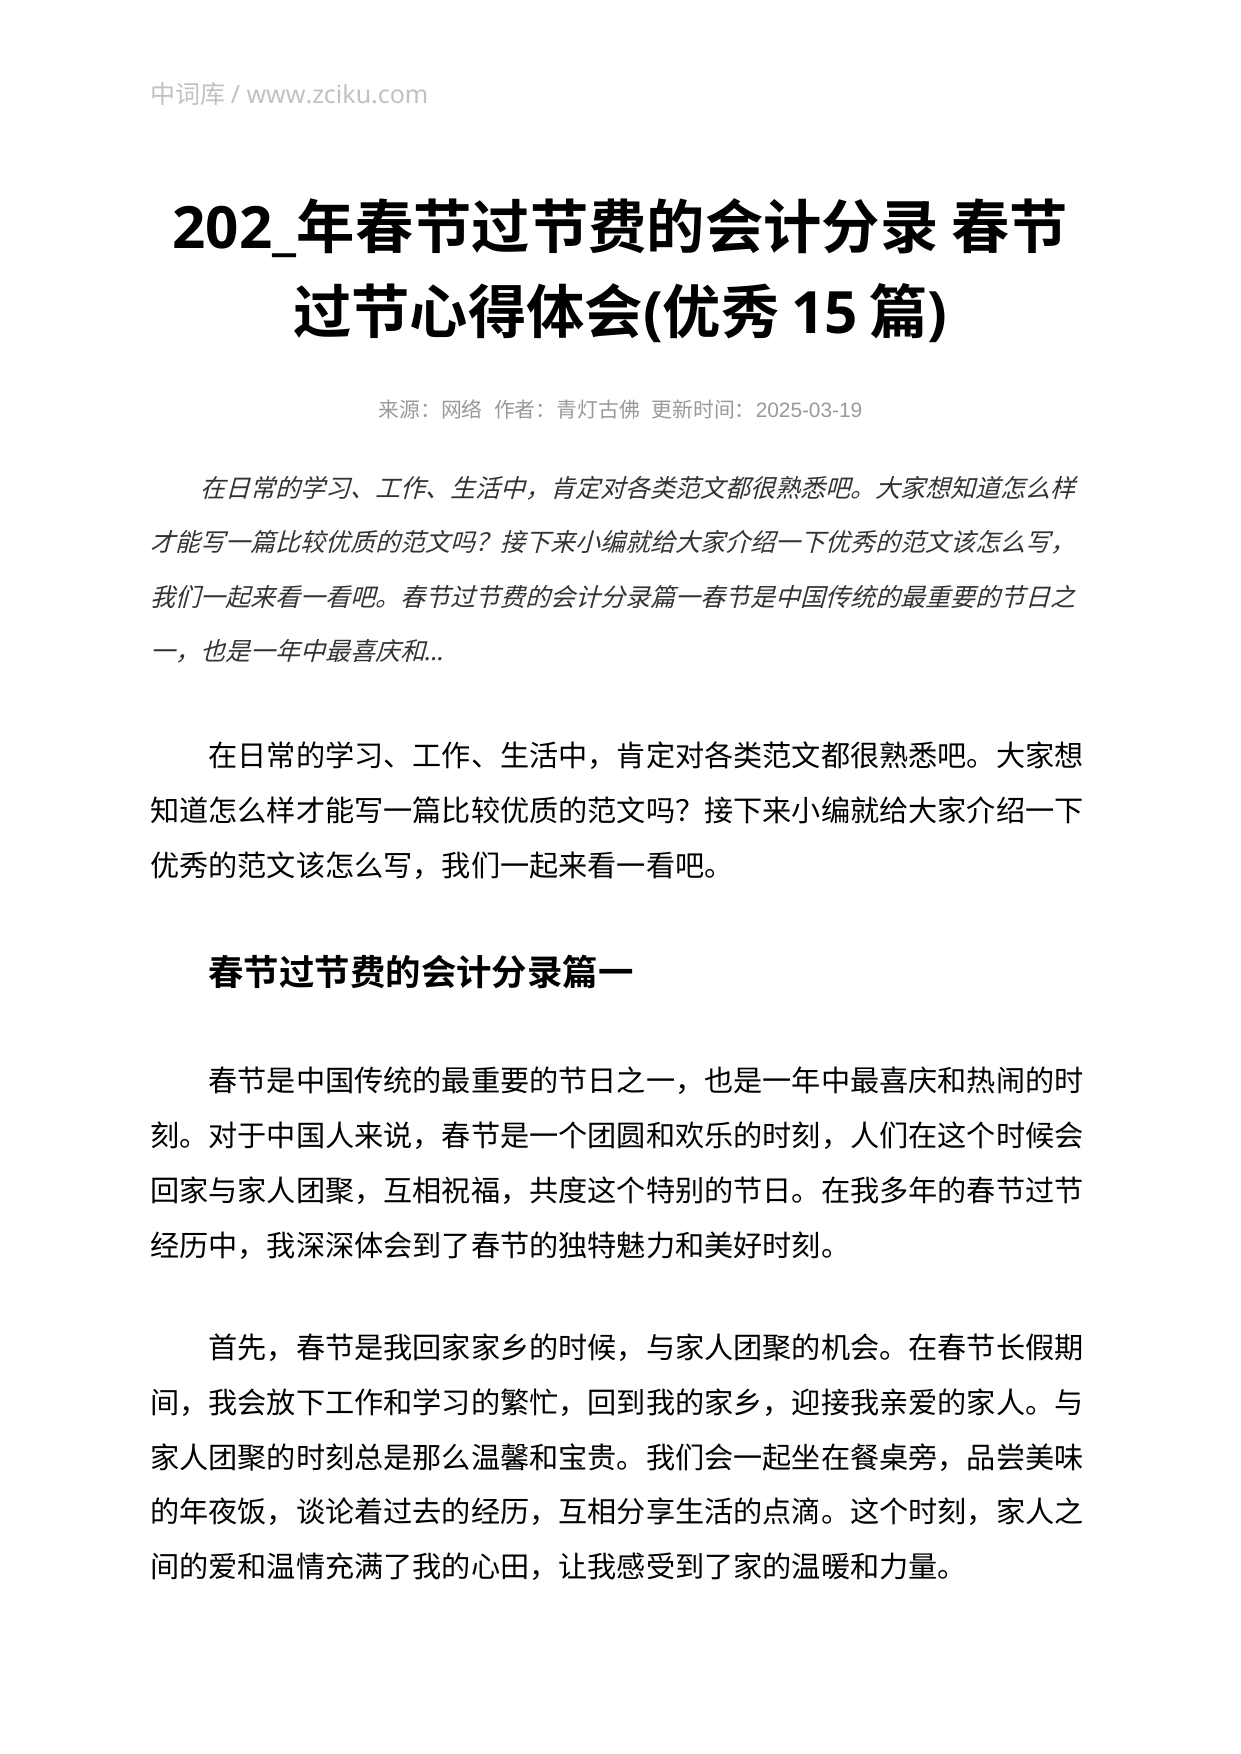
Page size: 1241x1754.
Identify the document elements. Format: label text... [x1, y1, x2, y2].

subtitle 202_年春节过节费的会计分录 春节过节心得体会(优秀15篇) [150, 181, 1090, 351]
text 春节过节费的会计分录篇一 [150, 944, 1090, 996]
text 在日常的学习、工作、生活中，肯定对各类范文都很熟悉吧。大家想知道怎么样才能写一篇比较优质的范文吗？接下来小编就给大家介绍一下优秀的范文该怎么写，我们一起来看一看吧。春节过节费的会计分录篇一春节是中国传统的最重要的节日之一，也是一年中最喜庆和... [150, 468, 1090, 668]
text 在日常的学习、工作、生活中，肯定对各类范文都很熟悉吧。大家想知道怎么样才能写一篇比较优质的范文吗？接下来小编就给大家介绍一下优秀的范文该怎么写，我们一起来看一看吧。 [150, 733, 1090, 885]
text 首先，春节是我回家家乡的时候，与家人团聚的机会。在春节长假期间，我会放下工作和学习的繁忙，回到我的家乡，迎接我亲爱的家人。与家人团聚的时刻总是那么温馨和宝贵。我们会一起坐在餐桌旁，品尝美味的年夜饭，谈论着过去的经历，互相分享生活的点滴。这个时刻，家人之间的爱和温情充满了我的心田，让我感受到了家的温暖和力量。 [150, 1324, 1090, 1586]
text 春节是中国传统的最重要的节日之一，也是一年中最喜庆和热闹的时刻。对于中国人来说，春节是一个团圆和欢乐的时刻，人们在这个时候会回家与家人团聚，互相祝福，共度这个特别的节日。在我多年的春节过节经历中，我深深体会到了春节的独特魅力和美好时刻。 [150, 1058, 1090, 1265]
text 来源：网络 作者：青灯古佛 更新时间：2025-03-19 [150, 398, 1090, 422]
